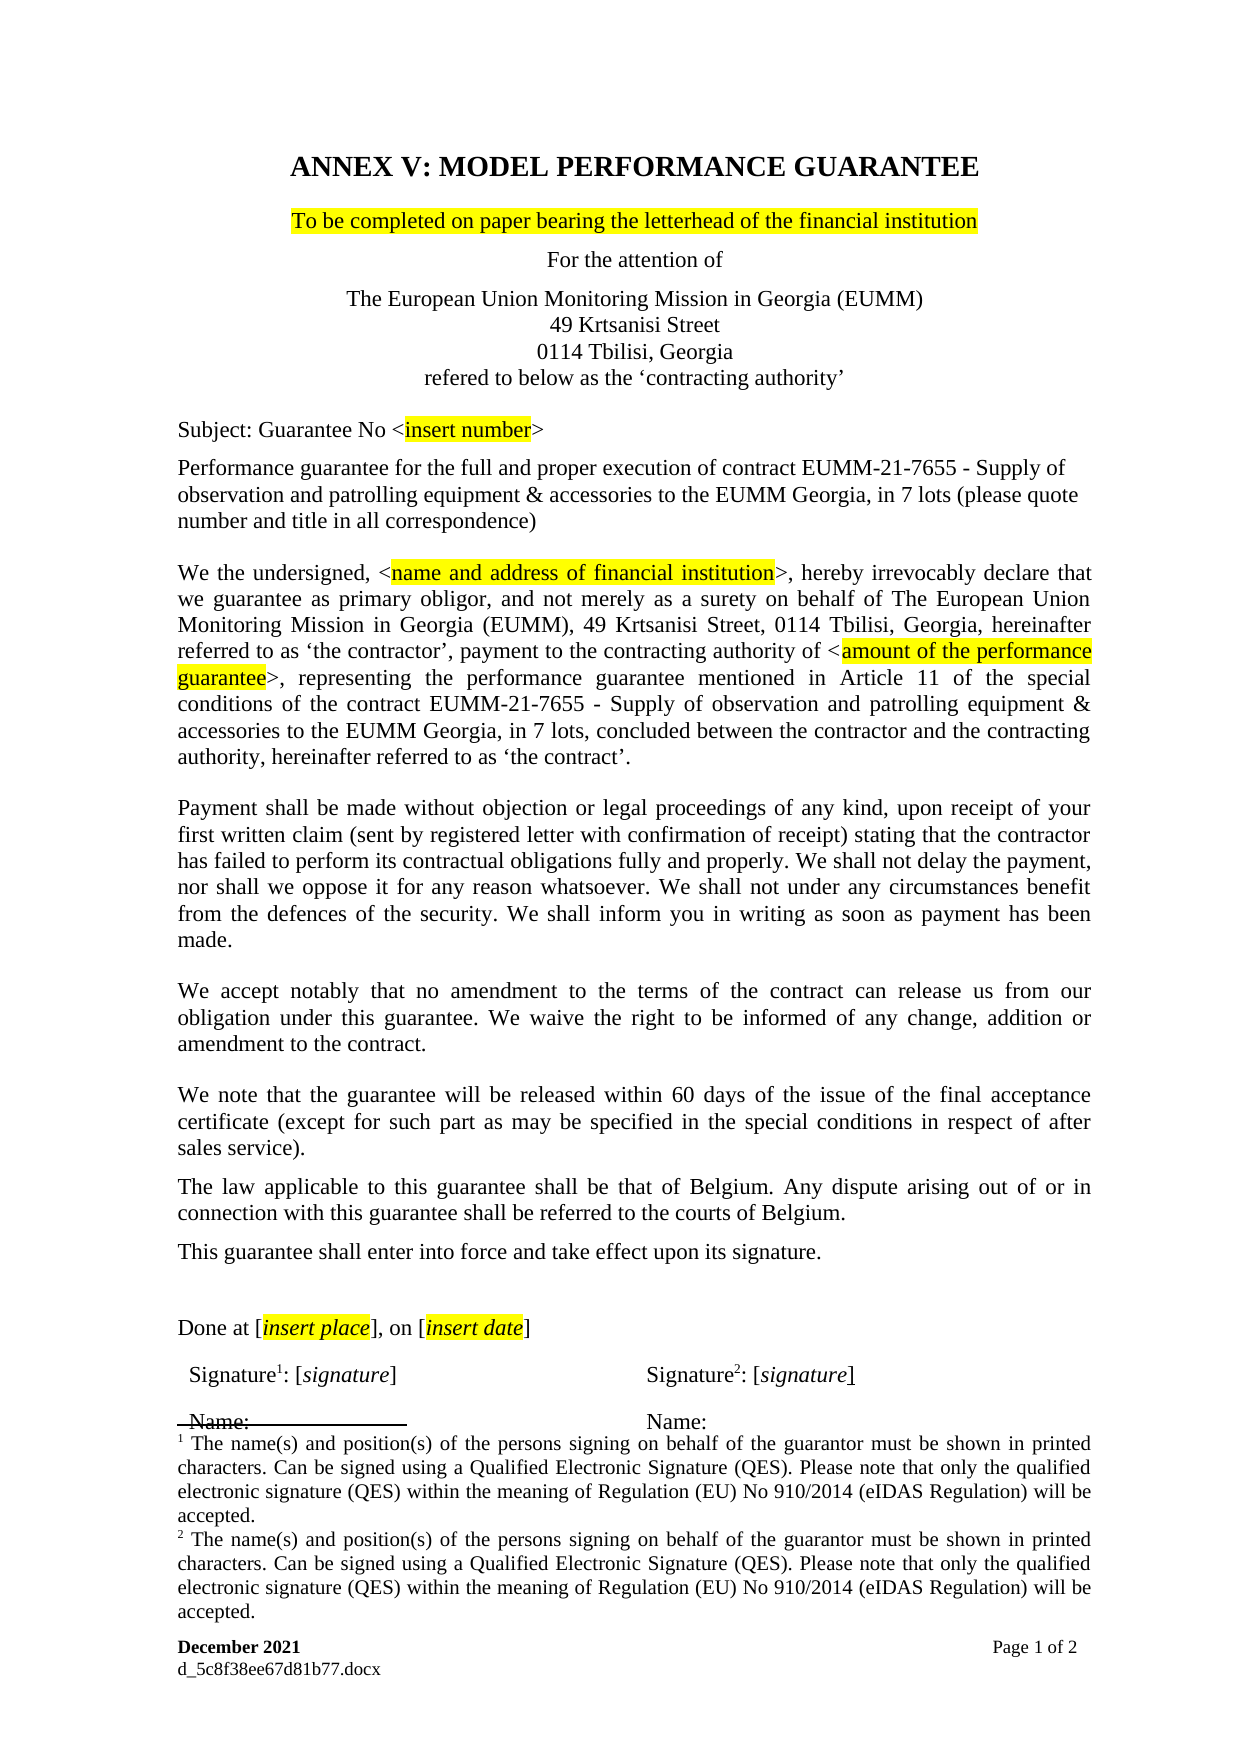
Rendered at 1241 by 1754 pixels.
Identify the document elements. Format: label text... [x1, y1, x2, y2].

text refered to below as the ‘contracting authority’ [177, 364, 1092, 391]
text We the undersigned, <name and address of financial institution>, hereby irrevocably declare that we guarantee as primary obligor, and not merely as a surety on behalf of The European Union Monitoring Mission in Georgia (EUMM), 49 Krtsanisi Street, 0114 Tbilisi, Georgia, hereinafter referred to as ‘the contractor’, payment to the contracting authority of <amount of the performance guarantee>, representing the performance guarantee mentioned in Article 11 of the special conditions of the contract EUMM-21-7655 - Supply of observation and patrolling equipment & accessories to the EUMM Georgia, in 7 lots, concluded between the contractor and the contracting authority, hereinafter referred to as ‘the contract’. [177, 558, 1092, 769]
text The law applicable to this guarantee shall be that of Belgium. Any dispute arising out of or in connection with this guarantee shall be referred to the courts of Belgium. [177, 1173, 1092, 1226]
text Subject: Guarantee No <insert number> [177, 416, 405, 442]
text Subject: Guarantee No <insert number> [531, 416, 1092, 442]
text The European Union Monitoring Mission in Georgia (EUMM) [177, 285, 1092, 312]
text 49 Krtsanisi Street [177, 312, 1092, 338]
text Performance guarantee for the full and proper execution of contract EUMM-21-7655 - Supply of observation and patrolling equipment & accessories to the EUMM Georgia, in 7 lots (please quote number and title in all correspondence) [177, 454, 1092, 533]
text This guarantee shall enter into force and take effect upon its signature. [177, 1238, 1092, 1265]
text Done at [insert place], on [insert date] [523, 1314, 1092, 1340]
text To be completed on paper bearing the letterhead of the financial institution [177, 207, 1092, 234]
text Payment shall be made without objection or legal proceedings of any kind, upon receipt of your first written claim (sent by registered letter with confirmation of receipt) stating that the contractor has failed to perform its contractual obligations fully and properly. We shall not delay the payment, nor shall we oppose it for any reason whatsoever. We shall not under any circumstances benefit from the defences of the security. We shall inform you in writing as soon as payment has been made. [177, 794, 1092, 952]
text For the attention of [177, 246, 1092, 273]
table_header Signature: [signature] Name: [function at the financial institution/bank] [635, 1351, 1093, 1418]
subtitle ANNEX V: MODEL PERFORMANCE GUARANTEE [177, 149, 1092, 182]
table_header Signature: [signature] Name: [function at the financial institution/bank] [177, 1351, 635, 1418]
text 0114 Tbilisi, Georgia [177, 338, 1092, 364]
text We accept notably that no amendment to the terms of the contract can release us from our obligation under this guarantee. We waive the right to be informed of any change, addition or amendment to the contract. [177, 977, 1092, 1057]
text We note that the guarantee will be released within 60 days of the issue of the final acceptance certificate (except for such part as may be specified in the special conditions in respect of after sales service). [177, 1082, 1092, 1161]
